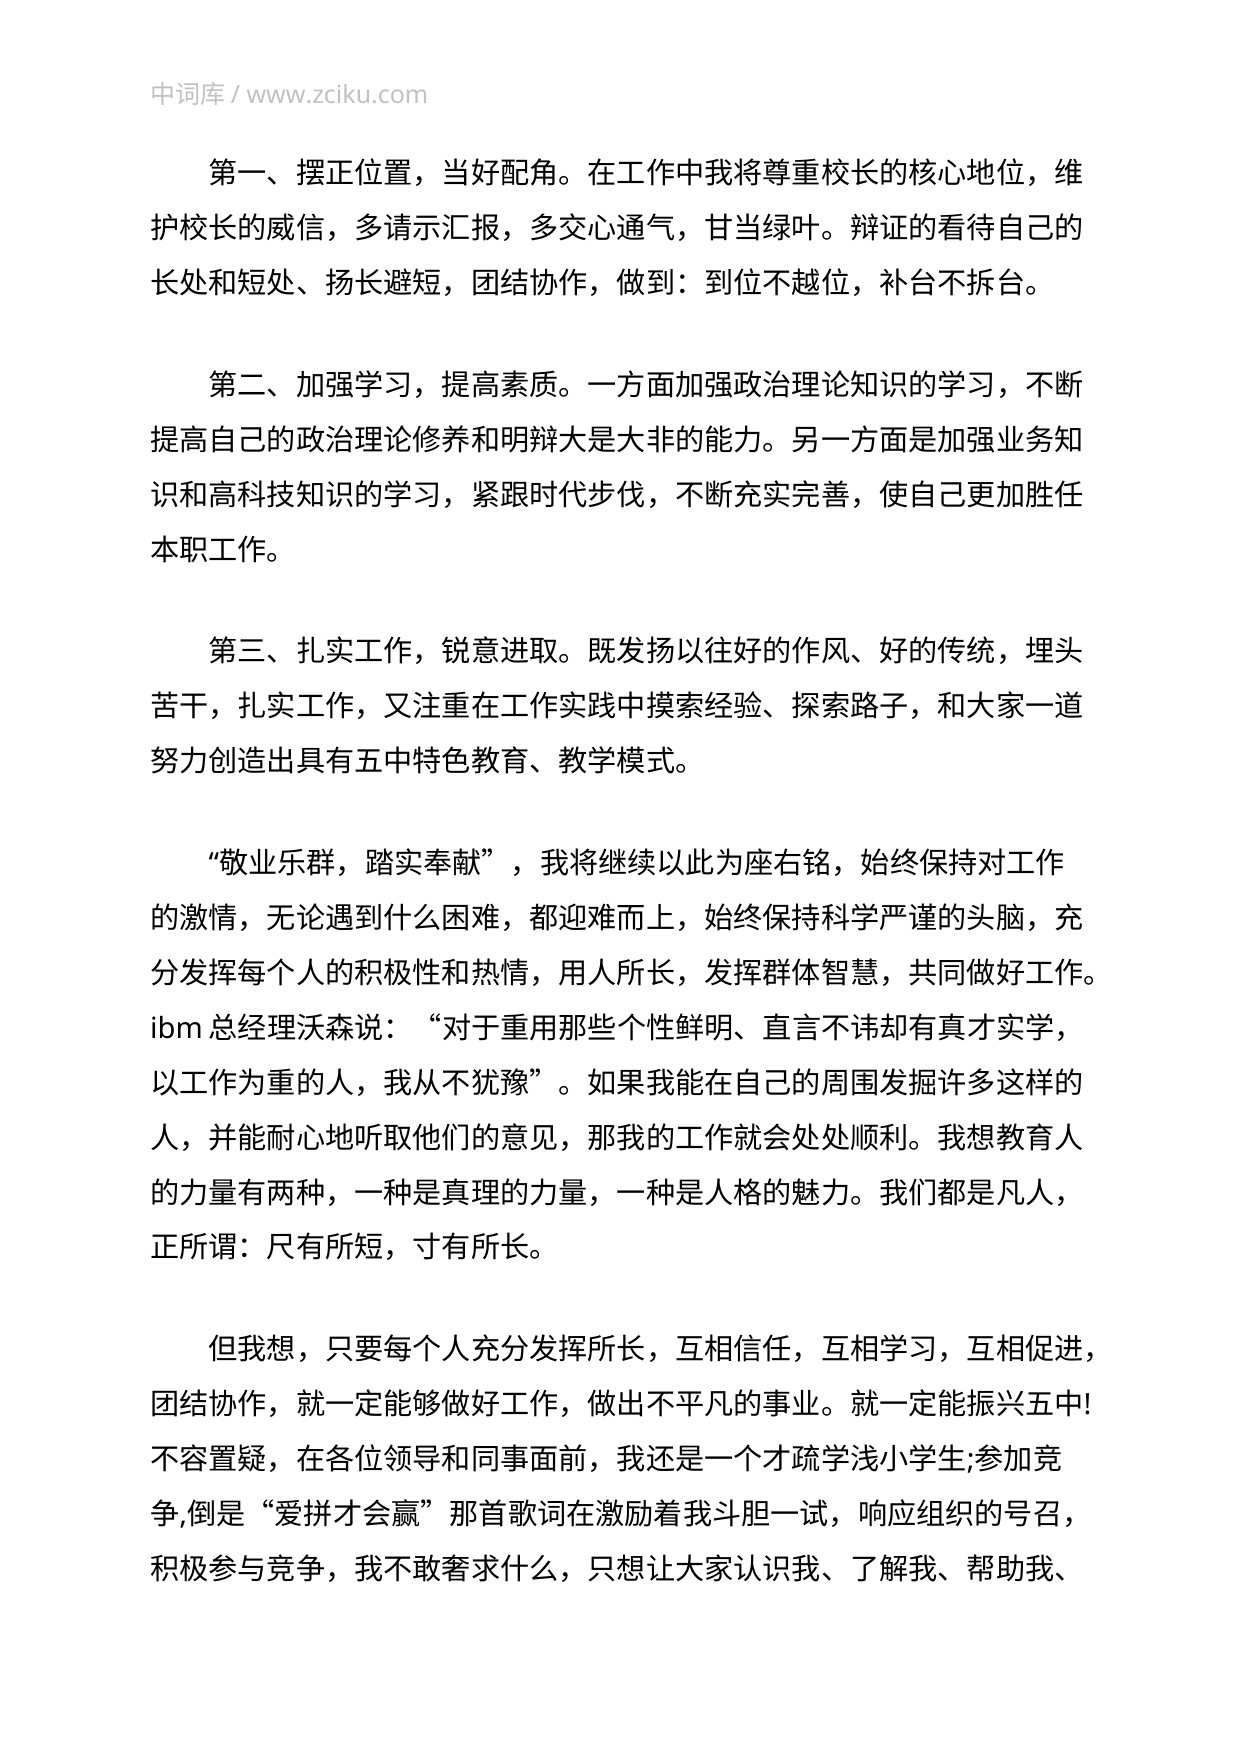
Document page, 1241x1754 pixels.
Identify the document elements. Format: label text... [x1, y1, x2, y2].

text 第三、扎实工作，锐意进取。既发扬以往好的作风、好的传统，埋头苦干，扎实工作，又注重在工作实践中摸索经验、探索路子，和大家一道努力创造出具有五中特色教育、教学模式。 [150, 628, 1090, 780]
text “敬业乐群，踏实奉献”，我将继续以此为座右铭，始终保持对工作的激情，无论遇到什么困难，都迎难而上，始终保持科学严谨的头脑，充分发挥每个人的积极性和热情，用人所长，发挥群体智慧，共同做好工作。ibm总经理沃森说：“对于重用那些个性鲜明、直言不讳却有真才实学，以工作为重的人，我从不犹豫”。如果我能在自己的周围发掘许多这样的人，并能耐心地听取他们的意见，那我的工作就会处处顺利。我想教育人的力量有两种，一种是真理的力量，一种是人格的魅力。我们都是凡人，正所谓：尺有所短，寸有所长。 [150, 839, 1090, 1266]
text 第二、加强学习，提高素质。一方面加强政治理论知识的学习，不断提高自己的政治理论修养和明辩大是大非的能力。另一方面是加强业务知识和高科技知识的学习，紧跟时代步伐，不断充实完善，使自己更加胜任本职工作。 [150, 362, 1090, 568]
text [150, 1326, 1090, 1588]
text 第一、摆正位置，当好配角。在工作中我将尊重校长的核心地位，维护校长的威信，多请示汇报，多交心通气，甘当绿叶。辩证的看待自己的长处和短处、扬长避短，团结协作，做到：到位不越位，补台不拆台。 [150, 150, 1090, 302]
